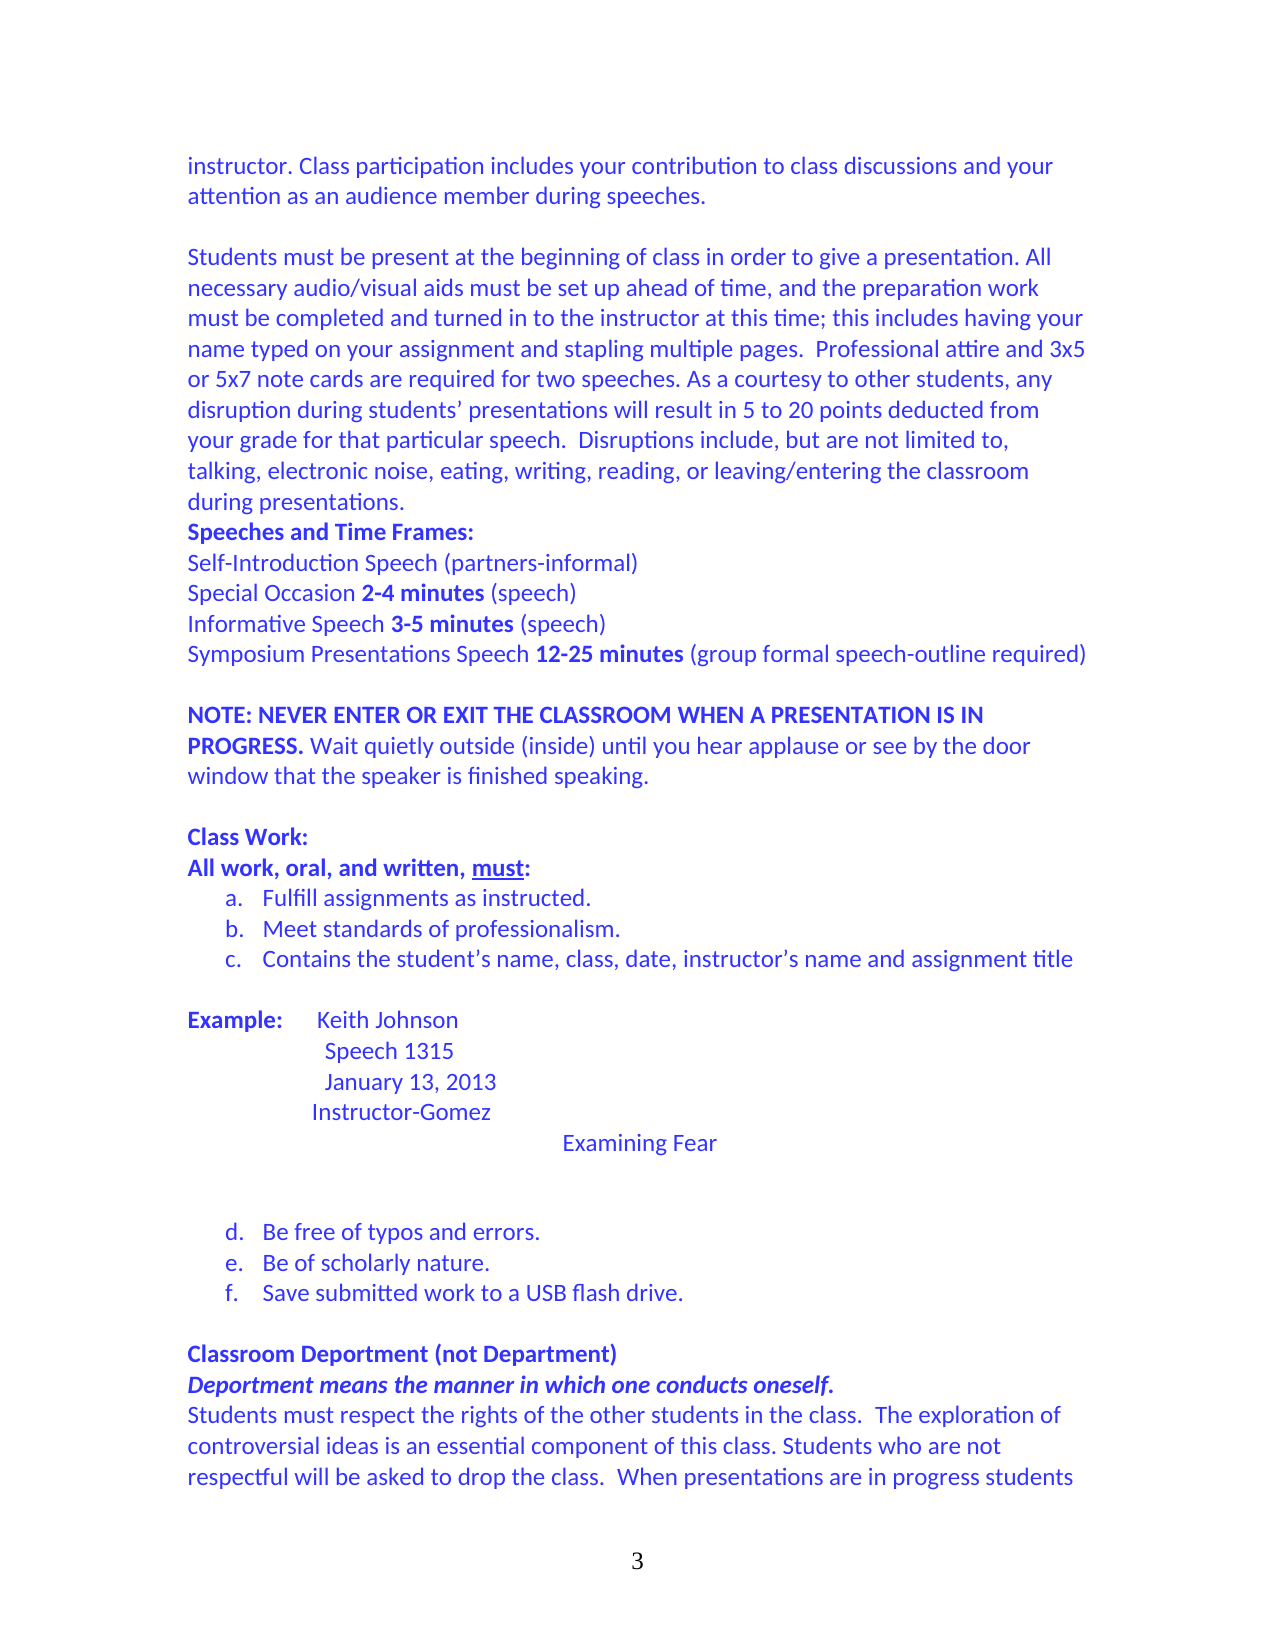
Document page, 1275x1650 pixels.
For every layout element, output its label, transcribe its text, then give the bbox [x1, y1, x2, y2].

text Special Occasion 2-4 minutes (speech) [187, 577, 1087, 608]
text Example: Keith Johnson [187, 1004, 1087, 1035]
text Examining Fear [187, 1127, 1087, 1157]
text Informative Speech 3-5 minutes (speech) [187, 608, 1087, 638]
text January 13, 2013 [187, 1066, 1087, 1096]
list Fulfill assignments as instructed. [225, 882, 1087, 913]
text All work, oral, and written, must: [187, 852, 1087, 882]
text Students must be present at the beginning of class in order to give a presentation. All necessary audio/visual aids must be set up ahead of time, and the preparation work must be completed and turned in to the instructor at this time; this includes having your name typed on your assignment and stapling multiple pages. Professional attire and 3x5 or 5x7 note cards are required for two speeches. As a courtesy to other students, any disruption during students’ presentations will result in 5 to 20 points deducted from your grade for that particular speech. Disruptions include, but are not limited to, talking, electronic noise, eating, writing, reading, or leaving/entering the classroom during presentations. [187, 242, 1087, 516]
text Speeches and Time Frames: [187, 516, 1087, 547]
text Symposium Presentations Speech 12-25 minutes (group formal speech-outline required) [187, 638, 1087, 669]
text Class Work: [187, 821, 1087, 852]
text Deportment means the manner in which one conducts oneself. [187, 1369, 1087, 1399]
text Classroom Deportment (not Department) [187, 1338, 1087, 1369]
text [187, 150, 1087, 211]
list Save submitted work to a USB flash drive. [225, 1277, 1087, 1308]
text Self-Introduction Speech (partners-informal) [187, 547, 1087, 577]
list Be free of typos and errors. [225, 1216, 1087, 1247]
list Meet standards of professionalism. [225, 913, 1087, 943]
list Contains the student’s name, class, date, instructor’s name and assignment title [225, 943, 1087, 974]
text NOTE: NEVER ENTER OR EXIT THE CLASSROOM WHEN A PRESENTATION IS IN PROGRESS. Wait quietly outside (inside) until you hear applause or see by the door window that the speaker is finished speaking. [187, 699, 1087, 791]
text Instructor-Gomez [187, 1096, 1087, 1127]
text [187, 1399, 1087, 1491]
text Speech 1315 [187, 1035, 1087, 1066]
list Be of scholarly nature. [225, 1247, 1087, 1277]
